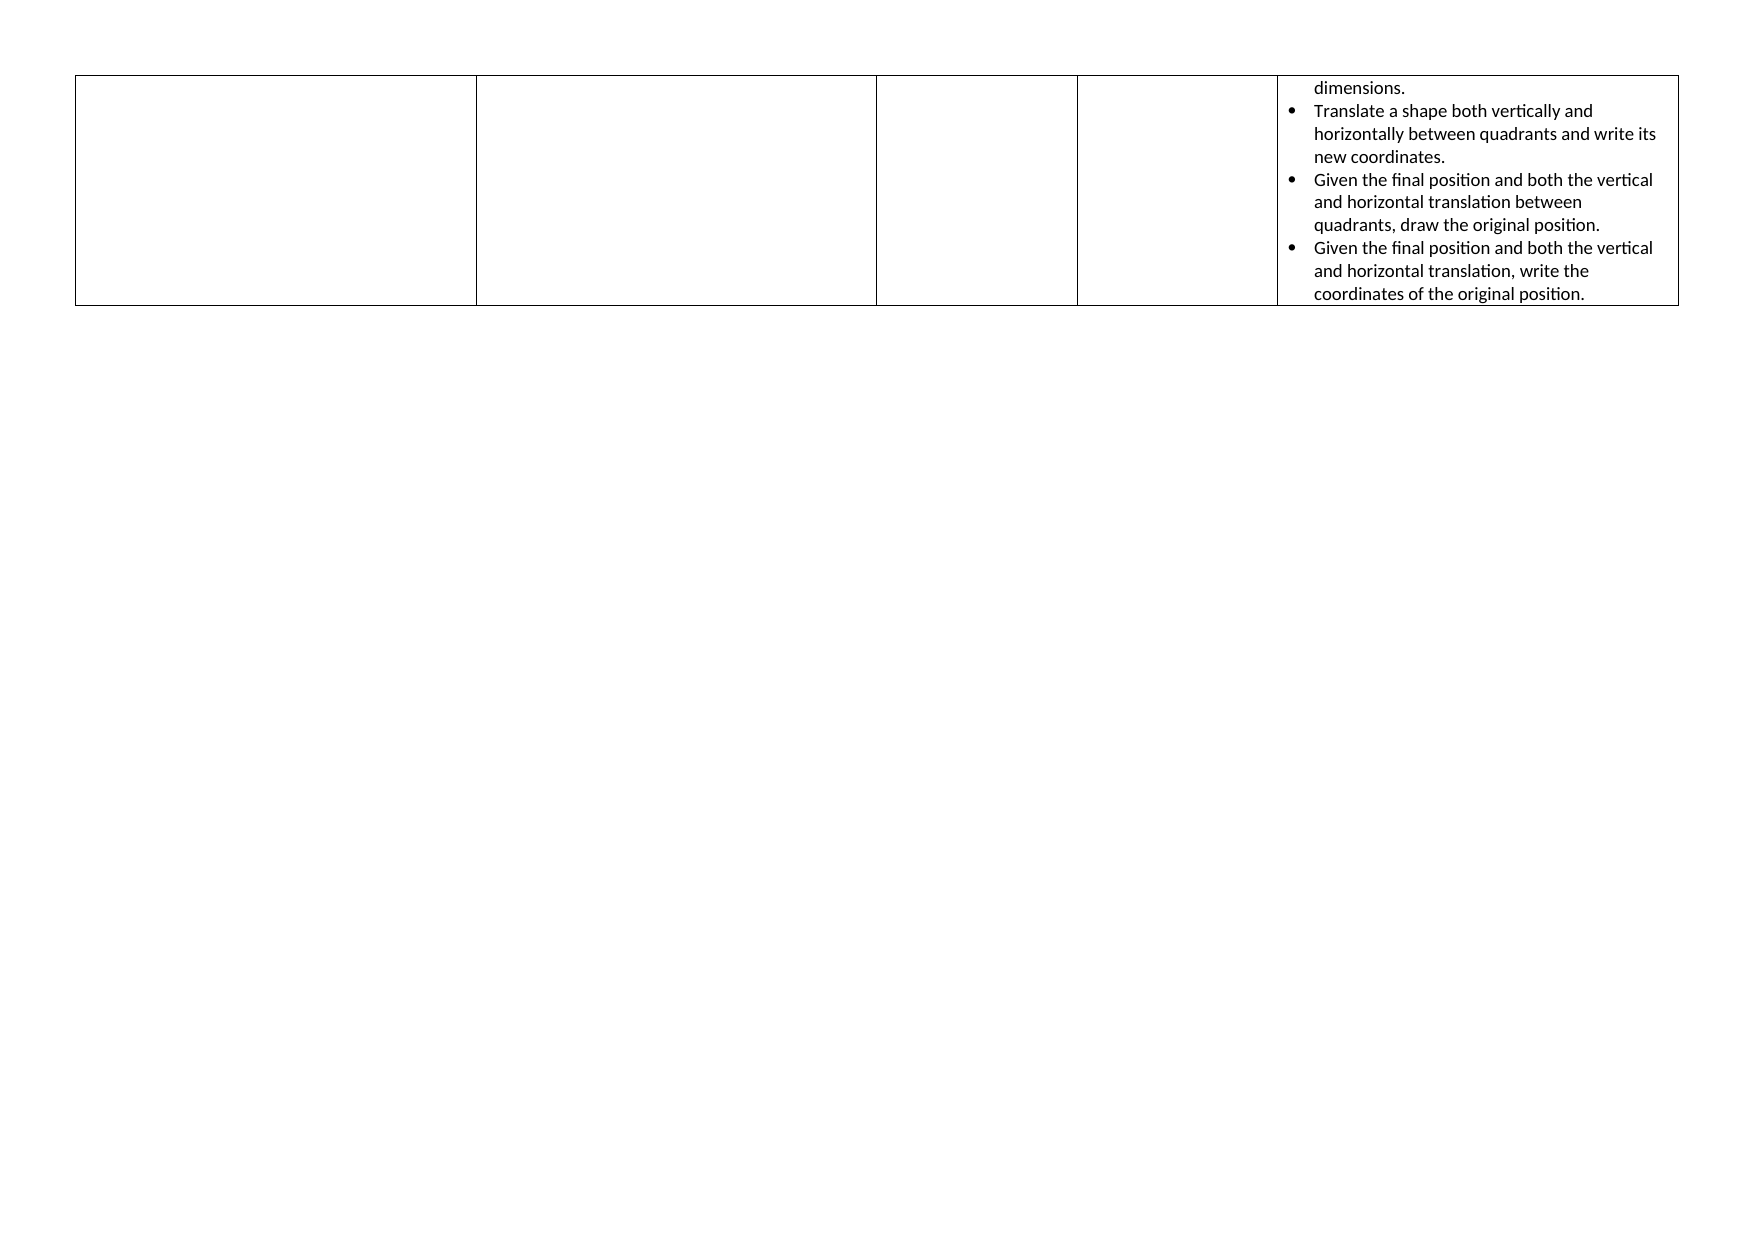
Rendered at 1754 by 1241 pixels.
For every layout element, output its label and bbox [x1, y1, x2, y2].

table_cell [1078, 76, 1277, 305]
table_cell [1278, 76, 1678, 305]
table_cell [877, 76, 1077, 305]
table_cell [76, 76, 476, 305]
table_cell [477, 76, 876, 305]
